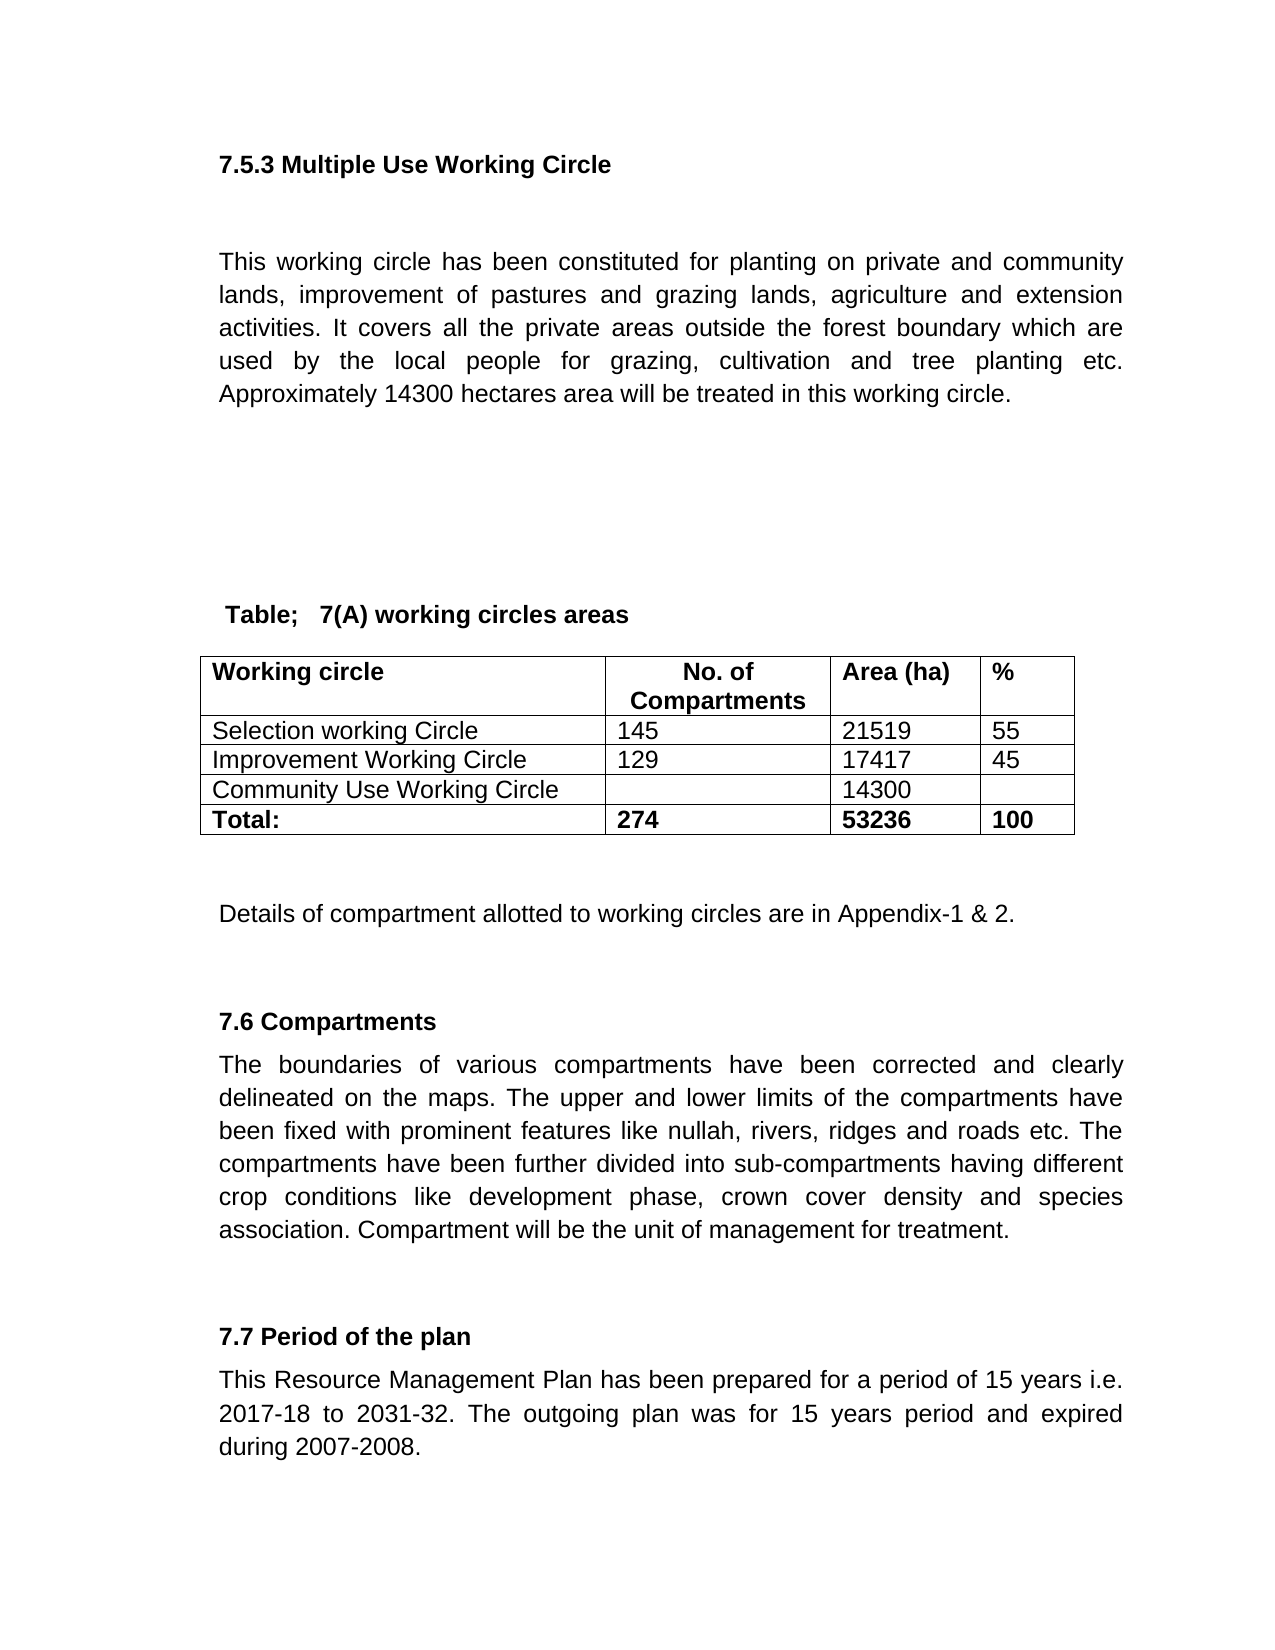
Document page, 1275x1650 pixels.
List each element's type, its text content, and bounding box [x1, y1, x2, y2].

table_cell Total: [201, 805, 605, 834]
table_cell 17417 [831, 745, 980, 774]
subtitle 7.7 Period of the plan [219, 1322, 1125, 1351]
table_cell Improvement [201, 745, 605, 774]
text Details of compartment allotted to working circles are in Appendix-1 & 2. [219, 899, 1125, 927]
subtitle 7.6 Compartments [219, 1006, 1125, 1035]
table_header No. of Compartments [606, 657, 830, 714]
table_cell [606, 775, 830, 804]
table_cell 53236 [831, 805, 980, 834]
table_cell 129 [606, 745, 830, 774]
table_cell 14300 [831, 775, 980, 804]
table_cell 145 [606, 716, 830, 744]
table_cell Community Use Working Circle [201, 775, 605, 804]
table_cell 45 [981, 745, 1074, 774]
text Table; 7(A) working circles areas [219, 600, 1125, 629]
table_cell Selection working Circle [201, 716, 605, 744]
table_cell 100 [981, 805, 1074, 834]
text This working circle has been constituted for planting on private and community lands, improvement of pastures and grazing lands, agriculture and extension activities. It covers all the private areas outside the forest boundary which are used by the local people for grazing, cultivation and tree planting etc. Approximately 14300 hectares area will be treated in this working circle. [219, 247, 1125, 408]
table_cell 274 [606, 805, 830, 834]
text This Resource Management Plan has been prepared for a period of 15 years i.e. 2017-18 to 2031-32. The outgoing plan was for 15 years period and expired during 2007-2008. [219, 1366, 1125, 1460]
subtitle 7.5.3 Multiple Use Working Circle [219, 150, 1125, 179]
table_cell 21519 [831, 716, 980, 744]
text The boundaries of various compartments have been corrected and clearly delineated on the maps. The upper and lower limits of the compartments have been fixed with prominent features like nullah, rivers, ridges and roads etc. The compartments have been further divided into sub-compartments having different crop conditions like development phase, crown cover density and species association. Compartment will be the unit of management for treatment. [219, 1049, 1125, 1243]
table_header Area (ha) [831, 657, 980, 714]
table_cell [981, 775, 1074, 804]
table_header Working circle [201, 657, 605, 714]
table_header % [981, 657, 1074, 714]
table_cell 55 [981, 716, 1074, 744]
